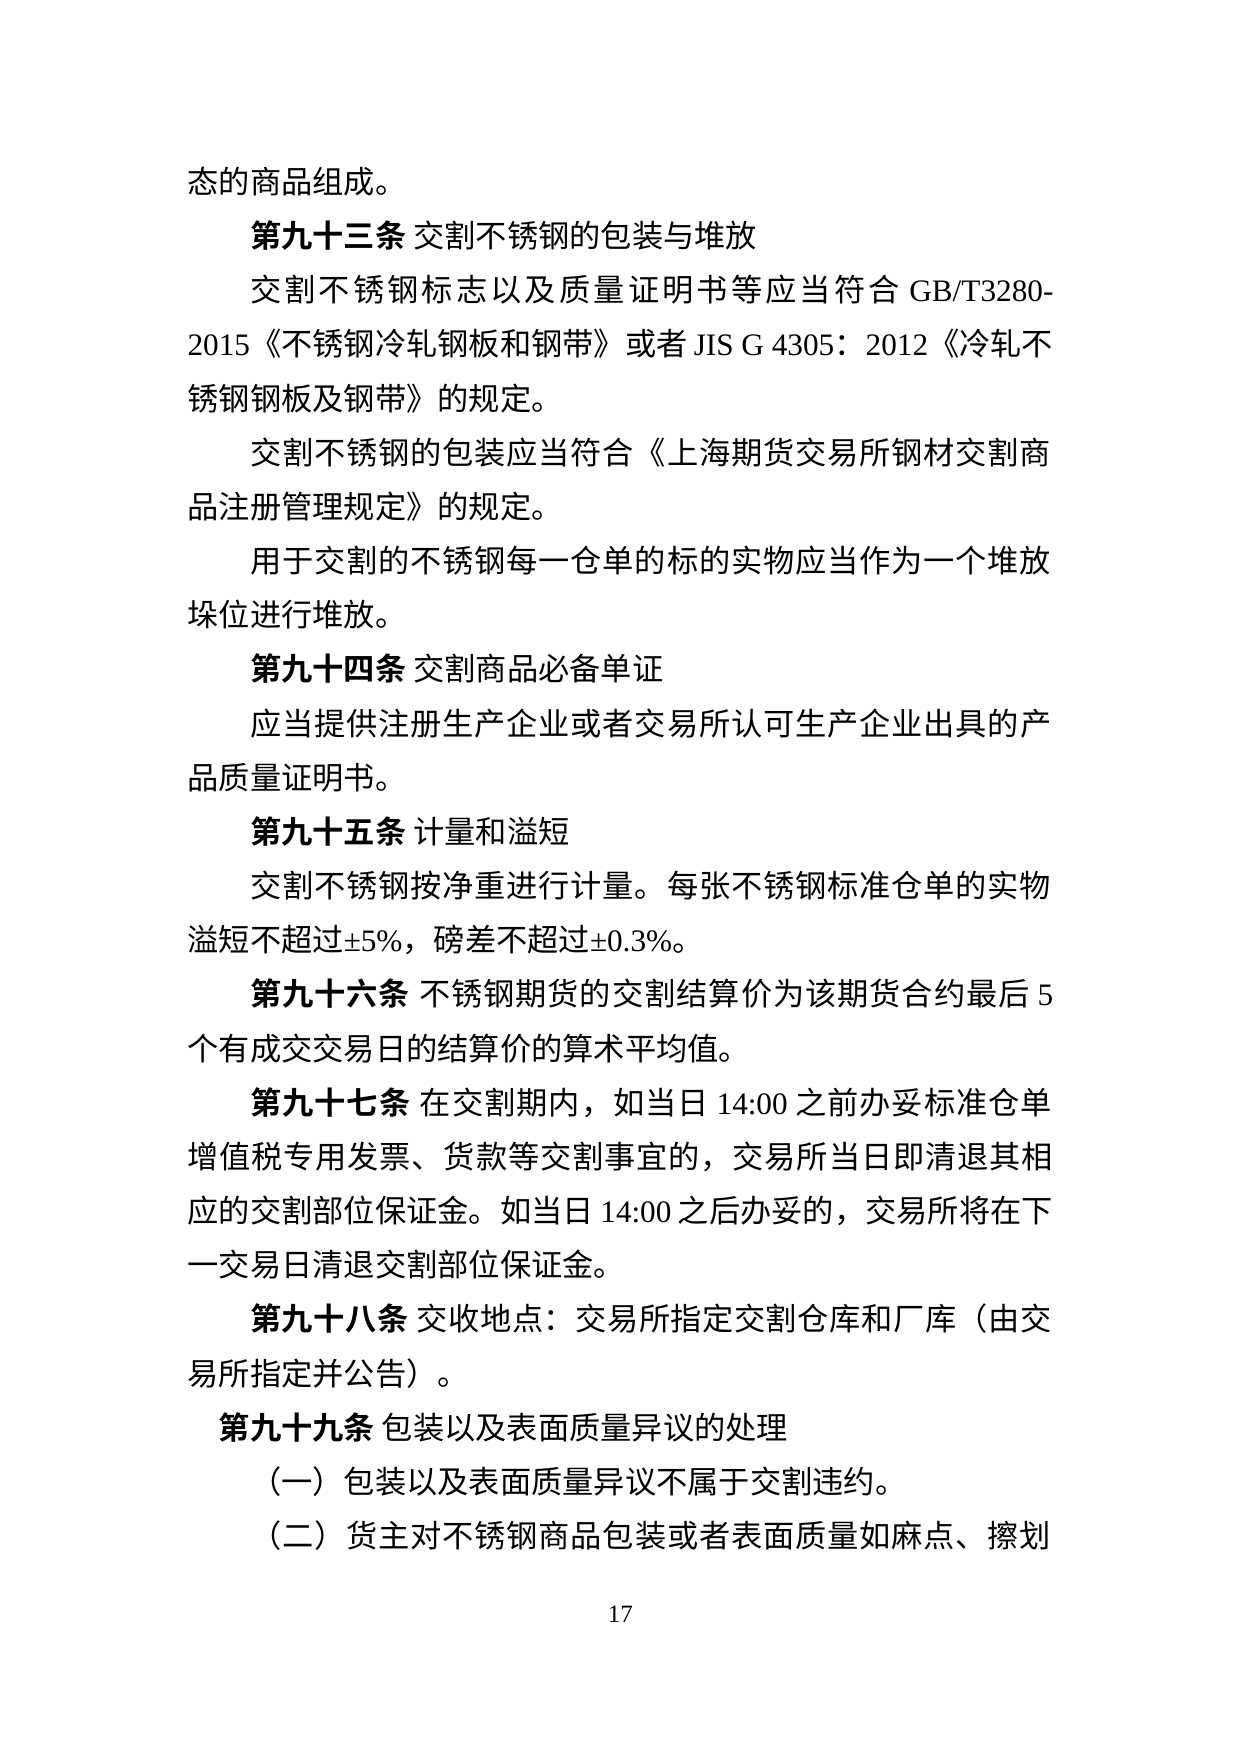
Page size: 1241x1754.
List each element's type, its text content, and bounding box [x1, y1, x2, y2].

text 第九十八条 交收地点：交易所指定交割仓库和厂库（由交易所指定并公告）。 [187, 1287, 1053, 1396]
text 第九十九条 包装以及表面质量异议的处理 [187, 1396, 1053, 1450]
text 第九十四条 交割商品必备单证 [187, 637, 1053, 692]
text （一）包装以及表面质量异议不属于交割违约。 [187, 1450, 1053, 1504]
text 第九十五条 计量和溢短 [187, 800, 1053, 854]
text 第九十六条 不锈钢期货的交割结算价为该期货合约最后5个有成交交易日的结算价的算术平均值。 [187, 962, 1053, 1071]
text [187, 150, 1053, 204]
text 交割不锈钢按净重进行计量。每张不锈钢标准仓单的实物溢短不超过±5%，磅差不超过±0.3%。 [187, 854, 1053, 962]
text 第九十七条 在交割期内，如当日14:00之前办妥标准仓单、增值税专用发票、货款等交割事宜的，交易所当日即清退其相应的交割部位保证金。如当日14:00之后办妥的，交易所将在下一交易日清退交割部位保证金。 [187, 1071, 1053, 1287]
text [187, 1504, 1053, 1558]
text 交割不锈钢标志以及质量证明书等应当符合GB/T3280-2015《不锈钢冷轧钢板和钢带》或者JIS G 4305：2012《冷轧不锈钢钢板及钢带》的规定。 [187, 258, 1053, 421]
text 第九十三条 交割不锈钢的包装与堆放 [187, 204, 1053, 258]
text 用于交割的不锈钢每一仓单的标的实物应当作为一个堆放垛位进行堆放。 [187, 529, 1053, 637]
text 应当提供注册生产企业或者交易所认可生产企业出具的产品质量证明书。 [187, 692, 1053, 800]
text 交割不锈钢的包装应当符合《上海期货交易所钢材交割商品注册管理规定》的规定。 [187, 421, 1053, 529]
